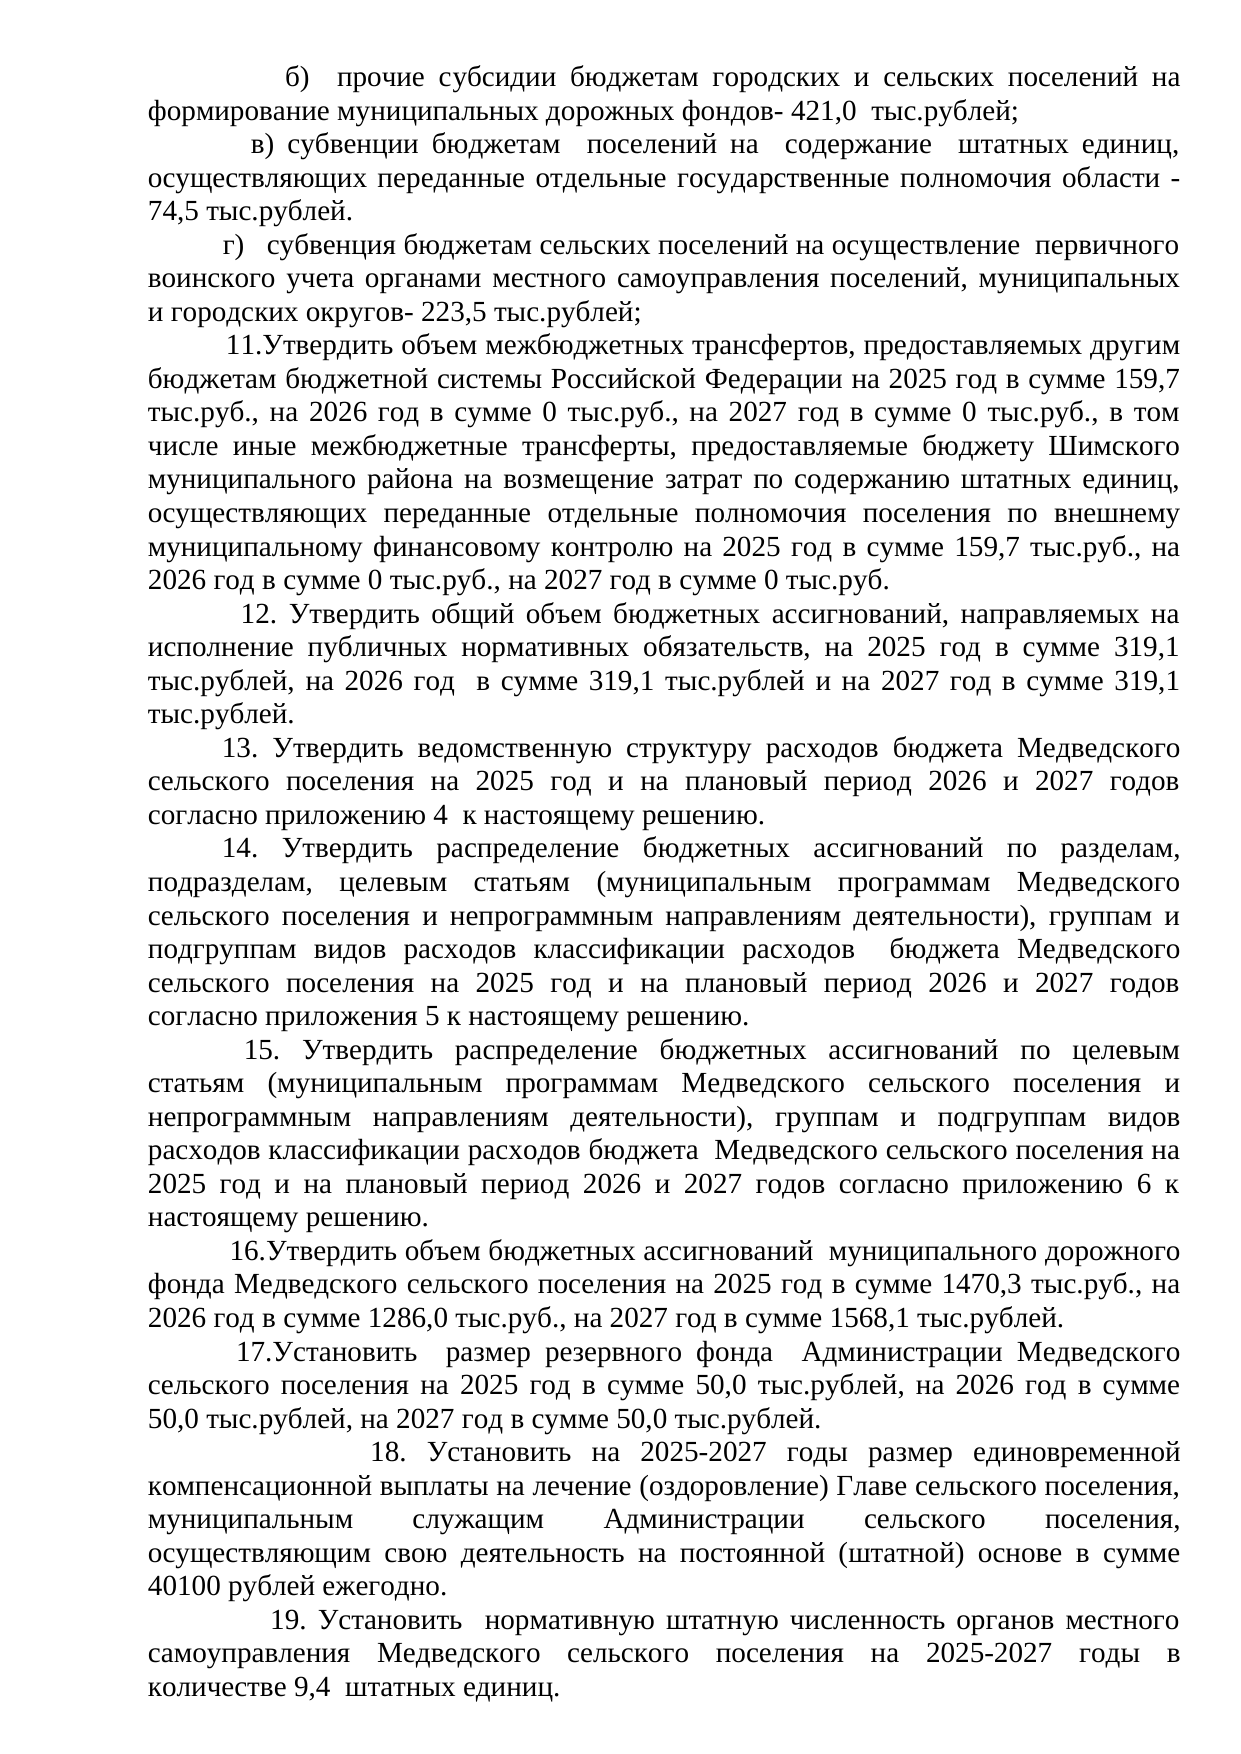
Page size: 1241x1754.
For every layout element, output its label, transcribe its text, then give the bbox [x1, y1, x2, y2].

text б) прочие субсидии бюджетам городских и сельских поселений на формирование муниципальных дорожных фондов- 421,0 тыс.рублей; [148, 59, 1181, 126]
text 15. Утвердить распределение бюджетных ассигнований по целевым статьям (муниципальным программам Медведского сельского поселения и непрограммным направлениям деятельности), группам и подгруппам видов расходов классификации расходов бюджета Медведского сельского поселения на 2025 год и на плановый период 2026 и 2027 годов согласно приложению 6 к настоящему решению. [148, 1032, 1181, 1233]
text 16.Утвердить объем бюджетных ассигнований муниципального дорожного фонда Медведского сельского поселения на 2025 год в сумме 1470,3 тыс.руб., на 2026 год в сумме 1286,0 тыс.руб., на 2027 год в сумме 1568,1 тыс.рублей. [148, 1233, 1181, 1334]
text 11.Утвердить объем межбюджетных трансфертов, предоставляемых другим бюджетам бюджетной системы Российской Федерации на 2025 год в сумме 159,7 тыс.руб., на 2026 год в сумме 0 тыс.руб., на 2027 год в сумме 0 тыс.руб., в том числе иные межбюджетные трансферты, предоставляемые бюджету Шимского муниципального района на возмещение затрат по содержанию штатных единиц, осуществляющих переданные отдельные полномочия поселения по внешнему муниципальному финансовому контролю на 2025 год в сумме 159,7 тыс.руб., на 2026 год в сумме 0 тыс.руб., на 2027 год в сумме 0 тыс.руб. [148, 327, 1181, 596]
text 17.Установить размер резервного фонда Администрации Медведского сельского поселения на 2025 год в сумме 50,0 тыс.рублей, на 2026 год в сумме 50,0 тыс.рублей, на 2027 год в сумме 50,0 тыс.рублей. [148, 1334, 1181, 1434]
text 19. Установить нормативную штатную численность органов местного самоуправления Медведского сельского поселения на 2025-2027 годы в количестве 9,4 штатных единиц. [148, 1602, 1181, 1703]
text 12. Утвердить общий объем бюджетных ассигнований, направляемых на исполнение публичных нормативных обязательств, на 2025 год в сумме 319,1 тыс.рублей, на 2026 год в сумме 319,1 тыс.рублей и на 2027 год в сумме 319,1 тыс.рублей. [148, 596, 1181, 730]
text 14. Утвердить распределение бюджетных ассигнований по разделам, подразделам, целевым статьям (муниципальным программам Медведского сельского поселения и непрограммным направлениям деятельности), группам и подгруппам видов расходов классификации расходов бюджета Медведского сельского поселения на 2025 год и на плановый период 2026 и 2027 годов согласно приложения 5 к настоящему решению. [148, 831, 1181, 1032]
text 13. Утвердить ведомственную структуру расходов бюджета Медведского сельского поселения на 2025 год и на плановый период 2026 и 2027 годов согласно приложению 4 к настоящему решению. [148, 730, 1181, 831]
text г) субвенция бюджетам сельских поселений на осуществление первичного воинского учета органами местного самоуправления поселений, муниципальных и городских округов- 223,5 тыс.рублей; [148, 227, 1181, 327]
text 18. Установить на 2025-2027 годы размер единовременной компенсационной выплаты на лечение (оздоровление) Главе сельского поселения, муниципальным служащим Администрации сельского поселения, осуществляющим свою деятельность на постоянной (штатной) основе в сумме 40100 рублей ежегодно. [148, 1434, 1181, 1602]
